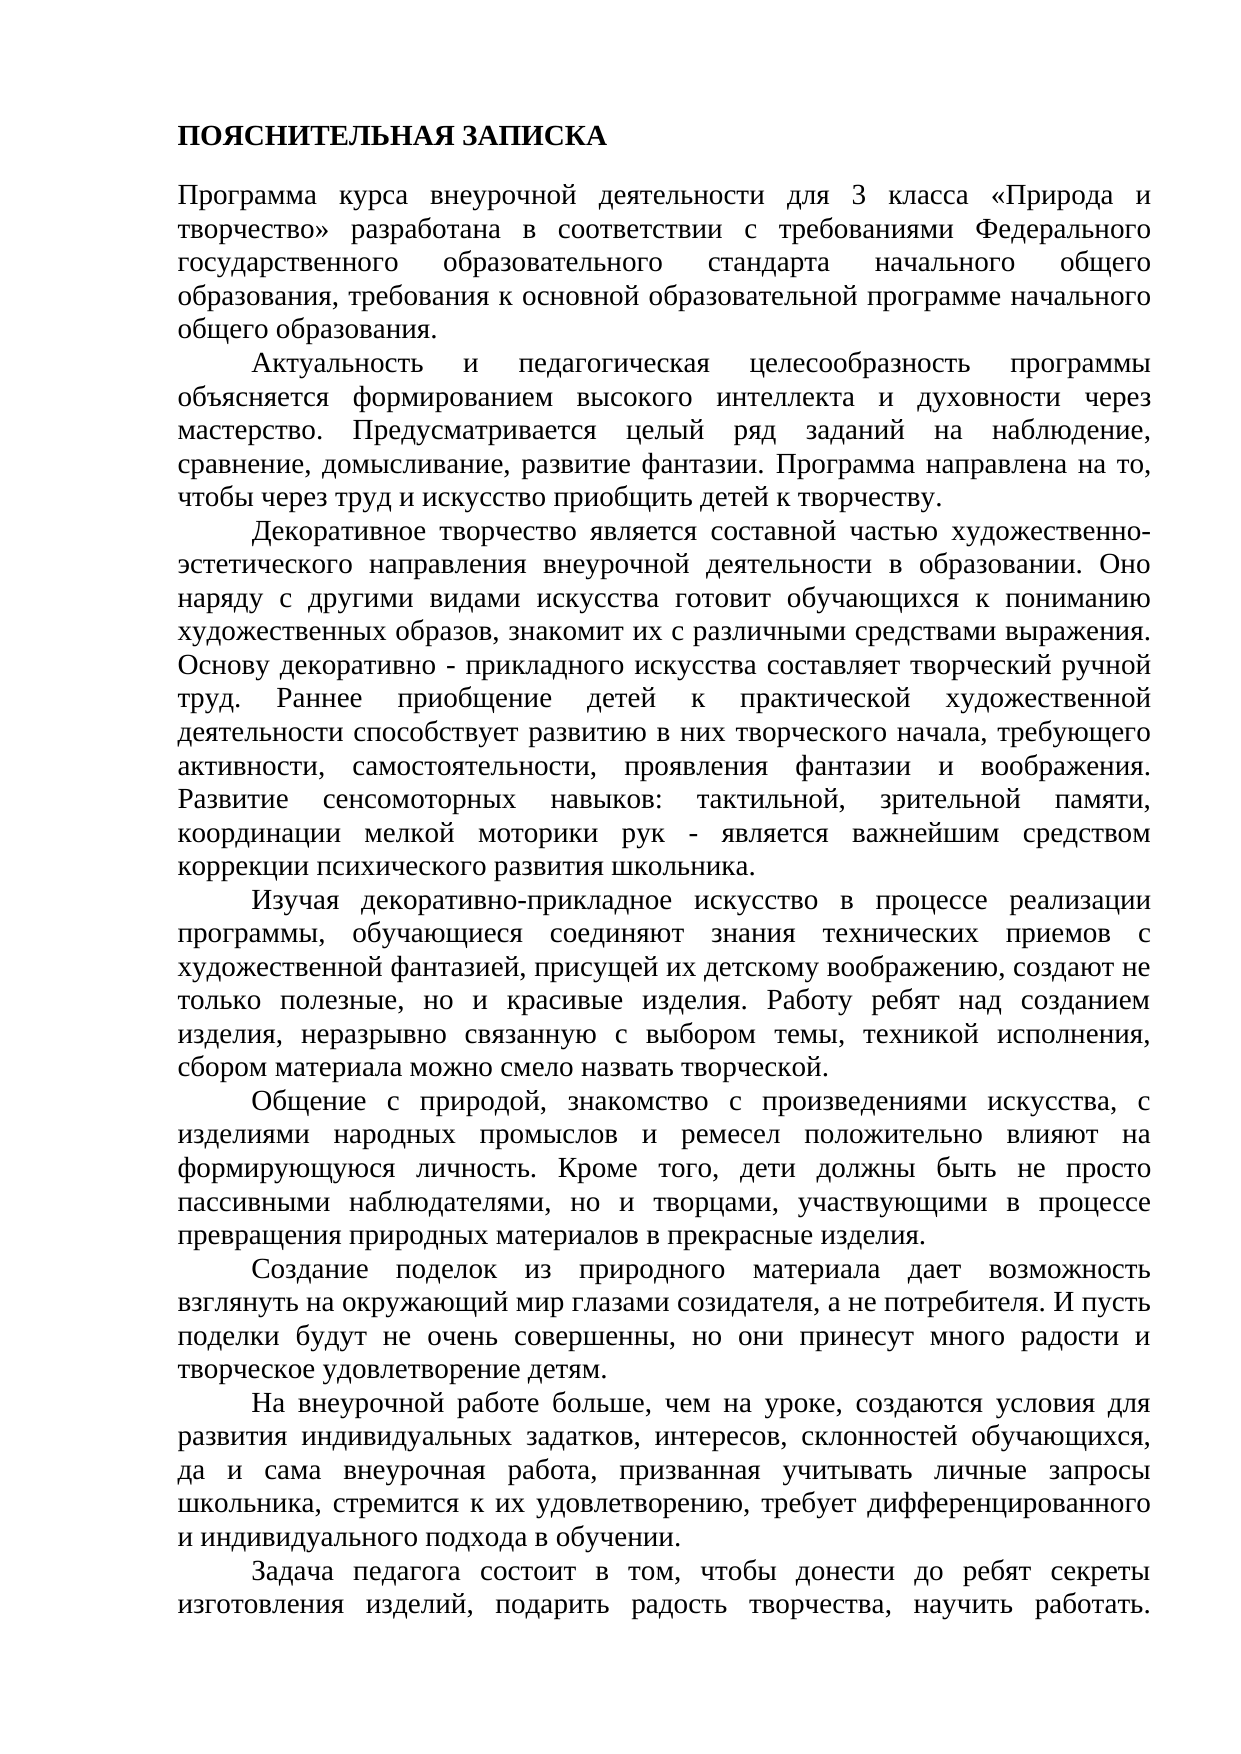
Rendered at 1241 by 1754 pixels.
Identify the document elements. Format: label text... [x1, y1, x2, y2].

text Создание поделок из природного материала дает возможность взглянуть на окружающий мир глазами созидателя, а не потребителя. И пусть поделки будут не очень совершенны, но они принесут много радости и творческое удовлетворение детям. [177, 1251, 1152, 1385]
text Декоративное творчество является составной частью художественно-эстетического направления внеурочной деятельности в образовании. Оно наряду с другими видами искусства готовит обучающихся к пониманию художественных образов, знакомит их с различными средствами выражения. Основу декоративно - прикладного искусства составляет творческий ручной труд. Раннее приобщение детей к практической художественной деятельности способствует развитию в них творческого начала, требующего активности, самостоятельности, проявления фантазии и воображения. Развитие сенсомоторных навыков: тактильной, зрительной памяти, координации мелкой моторики рук - является важнейшим средством коррекции психического развития школьника. [177, 513, 1152, 882]
text ПОЯСНИТЕЛЬНАЯ ЗАПИСКА [177, 118, 1152, 152]
text Актуальность и педагогическая целесообразность программы объясняется формированием высокого интеллекта и духовности через мастерство. Предусматривается целый ряд заданий на наблюдение, сравнение, домысливание, развитие фантазии. Программа направлена на то, чтобы через труд и искусство приобщить детей к творчеству. [177, 345, 1152, 513]
text Изучая декоративно-прикладное искусство в процессе реализации программы, обучающиеся соединяют знания технических приемов с художественной фантазией, присущей их детскому воображению, создают не только полезные, но и красивые изделия. Работу ребят над созданием изделия, неразрывно связанную с выбором темы, техникой исполнения, сбором материала можно смело назвать творческой. [177, 882, 1152, 1083]
text Общение с природой, знакомство с произведениями искусства, с изделиями народных промыслов и ремесел положительно влияют на формирующуюся личность. Кроме того, дети должны быть не просто пассивными наблюдателями, но и творцами, участвующими в процессе превращения природных материалов в прекрасные изделия. [177, 1083, 1152, 1251]
text На внеурочной работе больше, чем на уроке, создаются условия для развития индивидуальных задатков, интересов, склонностей обучающихся, да и сама внеурочная работа, призванная учитывать личные запросы школьника, стремится к их удовлетворению, требует дифференцированного и индивидуального подхода в обучении. [177, 1385, 1152, 1553]
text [177, 1553, 1152, 1620]
text Программа курса внеурочной деятельности для 3 класса «Природа и творчество» разработана в соответствии с требованиями Федерального государственного образовательного стандарта начального общего образования, требования к основной образовательной программе начального общего образования. [177, 177, 1152, 345]
